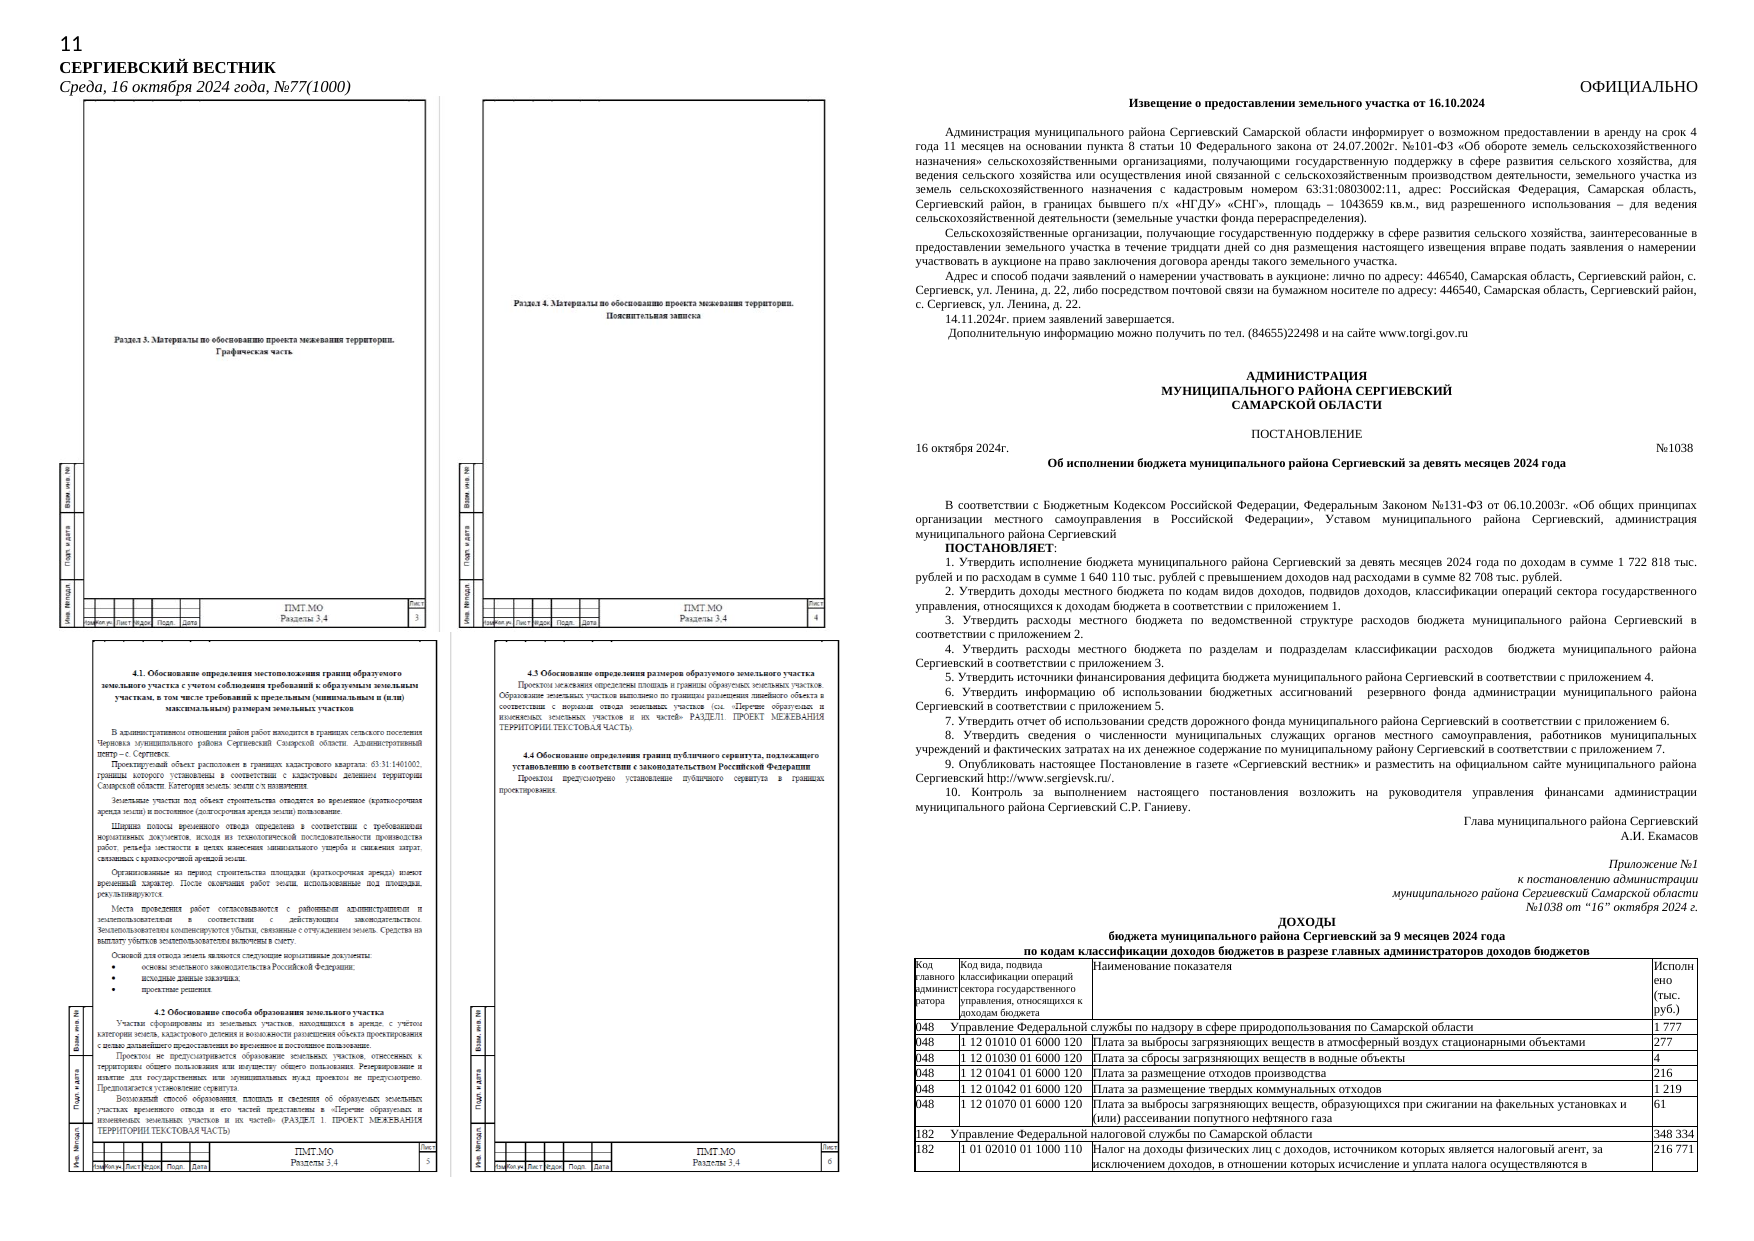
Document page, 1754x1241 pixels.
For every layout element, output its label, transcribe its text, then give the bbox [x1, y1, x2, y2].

text Приложение №1 [915, 857, 1698, 871]
table_cell Плата за выбросы загрязняющих веществ в атмосферный воздух стационарными объектами [1093, 1035, 1652, 1049]
text Об исполнении бюджета муниципального района Сергиевский за девять месяцев 2024 года [915, 455, 1698, 470]
table_cell 1 01 02010 01 1000 110 [960, 1142, 1092, 1171]
text Адрес и способ подачи заявлений о намерении участвовать в аукционе: лично по адресу: 446540, Самарская область, Сергиевский район, с. Сергиевск, ул. Ленина, д. 22, либо посредством почтовой связи на бумажном носителе по адресу: 446540, Самарская область, Сергиевский район, с. Сергиевск, ул. Ленина, д. 22. [915, 268, 1698, 312]
table_cell 182 [916, 1142, 959, 1171]
table_cell 216 771 [1653, 1142, 1697, 1171]
table_cell 182 Управление Федеральной налоговой службы по Самарской области [916, 1127, 1652, 1141]
table_cell 61 [1653, 1097, 1697, 1126]
text №1038 от “16” октября 2024 г. [915, 900, 1698, 914]
text ДОХОДЫ [915, 914, 1698, 929]
text Дополнительную информацию можно получить по тел. (84655)22498 и на сайте www.torgi.gov.ru [915, 326, 1698, 340]
text ПОСТАНОВЛЕНИЕ [915, 427, 1698, 441]
table_cell 1 12 01070 01 6000 120 [960, 1097, 1092, 1126]
table_cell 048 [916, 1097, 959, 1126]
table_cell 277 [1653, 1035, 1697, 1049]
table_cell 048 [916, 1035, 959, 1049]
table_cell 048 [916, 1051, 959, 1065]
table_cell 048 Управление Федеральной службы по надзору в сфере природопользования по Самарской области [916, 1020, 1652, 1034]
text 4. Утвердить расходы местного бюджета по разделам и подразделам классификации расходов бюджета муниципального района Сергиевский в соответствии с приложением 3. [915, 641, 1698, 670]
table_cell 048 [916, 1066, 959, 1080]
text 16 октября 2024г. №1038 [915, 441, 1698, 455]
table_header Код главного администратора [916, 959, 959, 1019]
table_cell 4 [1653, 1051, 1697, 1065]
text 6. Утвердить информацию об использовании бюджетных ассигнований резервного фонда администрации муниципального района Сергиевский в соответствии с приложением 5. [915, 684, 1698, 713]
text Глава муниципального района Сергиевский [915, 814, 1698, 828]
text бюджета муниципального района Сергиевский за 9 месяцев 2024 года [915, 929, 1698, 943]
text САМАРСКОЙ ОБЛАСТИ [915, 398, 1698, 412]
table_header Исполнено (тыс. руб.) [1653, 959, 1697, 1019]
text 9. Опубликовать настоящее Постановление в газете «Сергиевский вестник» и разместить на официальном сайте муниципального района Сергиевский http://www.sergievsk.ru/. [915, 756, 1698, 785]
table_cell 1 12 01030 01 6000 120 [960, 1051, 1092, 1065]
text 10. Контроль за выполнением настоящего постановления возложить на руководителя управления финансами администрации муниципального района Сергиевский С.Р. Ганиеву. [915, 785, 1698, 814]
table_cell 348 334 [1653, 1127, 1697, 1141]
text 5. Утвердить источники финансирования дефицита бюджета муниципального района Сергиевский в соответствии с приложением 4. [915, 670, 1698, 684]
text 14.11.2024г. прием заявлений завершается. [915, 312, 1698, 326]
table_cell 1 219 [1653, 1081, 1697, 1096]
text Сельскохозяйственные организации, получающие государственную поддержку в сфере развития сельского хозяйства, заинтересованные в предоставлении земельного участка в течение тридцати дней со дня размещения настоящего извещения вправе подать заявления о намерении участвовать в аукционе на право заключения договора аренды такого земельного участка. [915, 225, 1698, 268]
text ПОСТАНОВЛЯЕТ: [915, 541, 1698, 555]
text по кодам классификации доходов бюджетов в разрезе главных администраторов доходов бюджетов [915, 943, 1698, 958]
table_cell 1 12 01010 01 6000 120 [960, 1035, 1092, 1049]
text 7. Утвердить отчет об использовании средств дорожного фонда муниципального района Сергиевский в соответствии с приложением 6. [915, 713, 1698, 728]
picture [59, 96, 842, 1177]
table_header Код вида, подвида классификации операций сектора государственного управления, относящихся к доходам бюджета [960, 959, 1092, 1019]
text В соответствии с Бюджетным Кодексом Российской Федерации, Федеральным Законом №131-ФЗ от 06.10.2003г. «Об общих принципах организации местного самоуправления в Российской Федерации», Уставом муниципального района Сергиевский, администрация муниципального района Сергиевский [915, 498, 1698, 541]
text 1. Утвердить исполнение бюджета муниципального района Сергиевский за девять месяцев 2024 года по доходам в сумме 1 722 818 тыс. рублей и по расходам в сумме 1 640 110 тыс. рублей с превышением доходов над расходами в сумме 82 708 тыс. рублей. [915, 555, 1698, 584]
text к постановлению администрации [915, 871, 1698, 886]
table_cell Плата за выбросы загрязняющих веществ, образующихся при сжигании на факельных установках и (или) рассеивании попутного нефтяного газа [1093, 1097, 1652, 1126]
table_cell 1 12 01041 01 6000 120 [960, 1066, 1092, 1080]
text Администрация муниципального района Сергиевский Самарской области информирует о возможном предоставлении в аренду на срок 4 года 11 месяцев на основании пункта 8 статьи 10 Федерального закона от 24.07.2002г. №101-ФЗ «Об обороте земель сельскохозяйственного назначения» сельскохозяйственными организациями, получающими государственную поддержку в сфере развития сельского хозяйства, для ведения сельского хозяйства или осуществления иной связанной с сельскохозяйственным производством деятельности, земельного участка из земель сельскохозяйственного назначения с кадастровым номером 63:31:0803002:11, адрес: Российская Федерация, Самарская область, Сергиевский район, в границах бывшего п/х «НГДУ» «СНГ», площадь – 1043659 кв.м., вид разрешенного использования – для ведения сельскохозяйственной деятельности (земельные участки фонда перераспределения). [915, 125, 1698, 225]
table_cell Плата за размещение твердых коммунальных отходов [1093, 1081, 1652, 1096]
text 3. Утвердить расходы местного бюджета по ведомственной структуре расходов бюджета муниципального района Сергиевский в соответствии с приложением 2. [915, 613, 1698, 641]
text А.И. Екамасов [915, 828, 1698, 843]
table_cell 1 777 [1653, 1020, 1697, 1034]
text Извещение о предоставлении земельного участка от 16.10.2024 [915, 96, 1698, 110]
table_header Наименование показателя [1093, 959, 1652, 1019]
text МУНИЦИПАЛЬНОГО РАЙОНА СЕРГИЕВСКИЙ [915, 383, 1698, 398]
text муниципального района Сергиевский Самарской области [915, 886, 1698, 900]
table_cell Плата за размещение отходов производства [1093, 1066, 1652, 1080]
table_cell Плата за сбросы загрязняющих веществ в водные объекты [1093, 1051, 1652, 1065]
text АДМИНИСТРАЦИЯ [915, 369, 1698, 383]
table_cell 216 [1653, 1066, 1697, 1080]
text 2. Утвердить доходы местного бюджета по кодам видов доходов, подвидов доходов, классификации операций сектора государственного управления, относящихся к доходам бюджета в соответствии с приложением 1. [915, 584, 1698, 613]
table_cell 1 12 01042 01 6000 120 [960, 1081, 1092, 1096]
text 8. Утвердить сведения о численности муниципальных служащих органов местного самоуправления, работников муниципальных учреждений и фактических затратах на их денежное содержание по муниципальному району Сергиевский в соответствии с приложением 7. [915, 728, 1698, 756]
table_cell 048 [916, 1081, 959, 1096]
